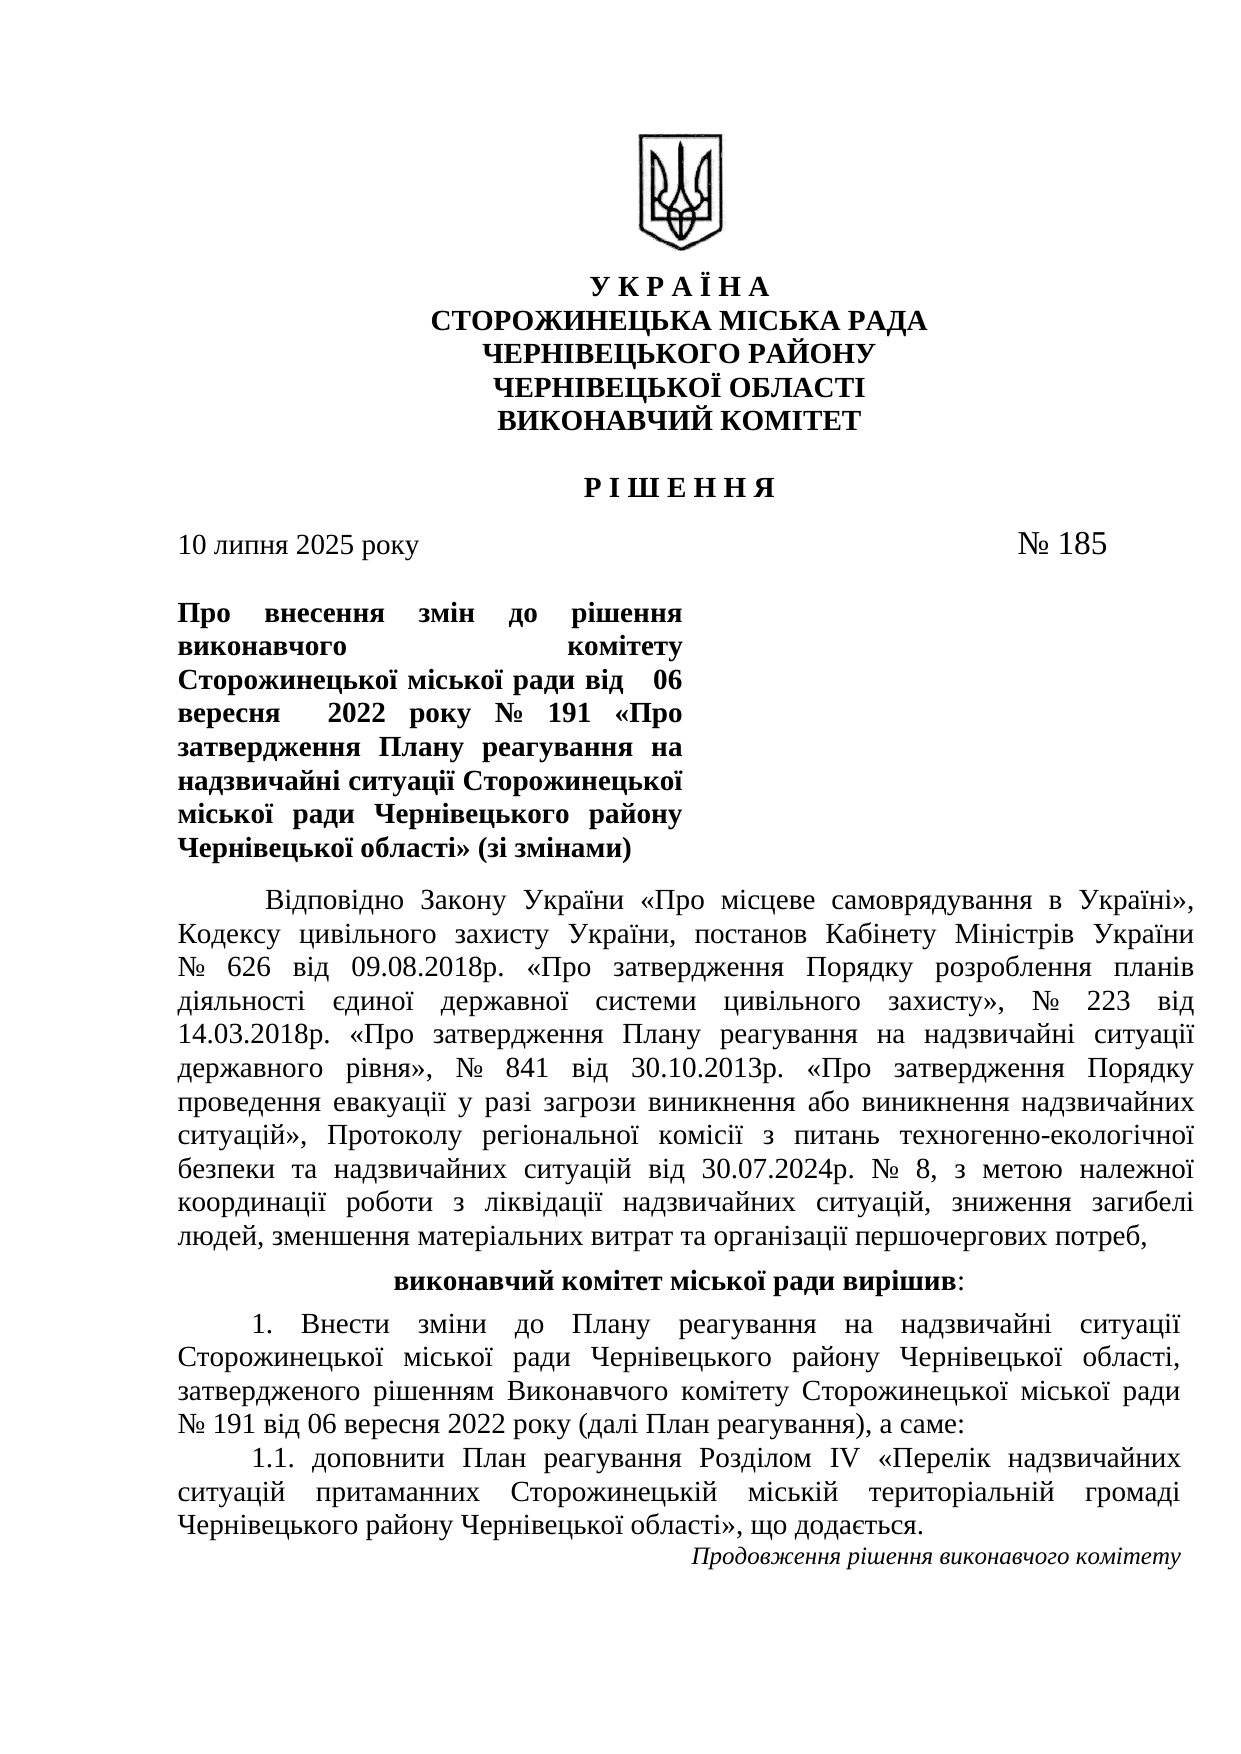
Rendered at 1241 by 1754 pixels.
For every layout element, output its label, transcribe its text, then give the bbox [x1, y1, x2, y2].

text ЧЕРНІВЕЦЬКОГО РАЙОНУ [177, 336, 1181, 370]
text У К Р А Ї Н А [177, 269, 1181, 303]
table_header Про внесення змін до рішення виконавчого комітету Сторожинецької міської ради від 06 вересня 2022 року № 191 «Про затвердження Плану реагування на надзвичайні ситуації Сторожинецької міської ради Чернівецького району Чернівецької області» (зі змінами) [166, 595, 694, 863]
text ЧЕРНІВЕЦЬКОЇ ОБЛАСТІ [177, 370, 1181, 403]
text 1. Внести зміни до Плану реагування на надзвичайні ситуації Сторожинецької міської ради Чернівецького району Чернівецької області, затвердженого рішенням Виконавчого комітету Сторожинецької міської ради № 191 від 06 вересня 2022 року (далі План реагування), а саме: [177, 1306, 1181, 1440]
text 10 липня 2025 року № 185 [177, 523, 1181, 561]
picture [616, 118, 743, 270]
text 1.1. доповнити План реагування Розділом IV «Перелік надзвичайних ситуацій притаманних Сторожинецькій міській територіальній громаді Чернівецького району Чернівецької області», що додається. [177, 1440, 1181, 1541]
text ВИКОНАВЧИЙ КОМІТЕТ [177, 403, 1181, 437]
text Продовження рішення виконавчого комітету [425, 1541, 1181, 1569]
text Р І Ш Е Н Н Я [177, 470, 1181, 504]
text СТОРОЖИНЕЦЬКА МІСЬКА РАДА [177, 303, 1181, 336]
text Відповідно Закону України «Про місцеве самоврядування в Україні», Кодексу цивільного захисту України, постанов Кабінету Міністрів України № 626 від 09.08.2018р. «Про затвердження Порядку розроблення планів діяльності єдиної державної системи цивільного захисту», № 223 від 14.03.2018р. «Про затвердження Плану реагування на надзвичайні ситуації державного рівня», № 841 від 30.10.2013р. «Про затвердження Порядку проведення евакуації у разі загрози виникнення або виникнення надзвичайних ситуацій», Протоколу регіональної комісії з питань техногенно-екологічної безпеки та надзвичайних ситуацій від 30.07.2024р. № 8, з метою належної координації роботи з ліквідації надзвичайних ситуацій, зниження загибелі людей, зменшення матеріальних витрат та організації першочергових потреб, [177, 882, 1195, 1251]
text виконавчий комітет міської ради вирішив: [177, 1263, 1181, 1296]
